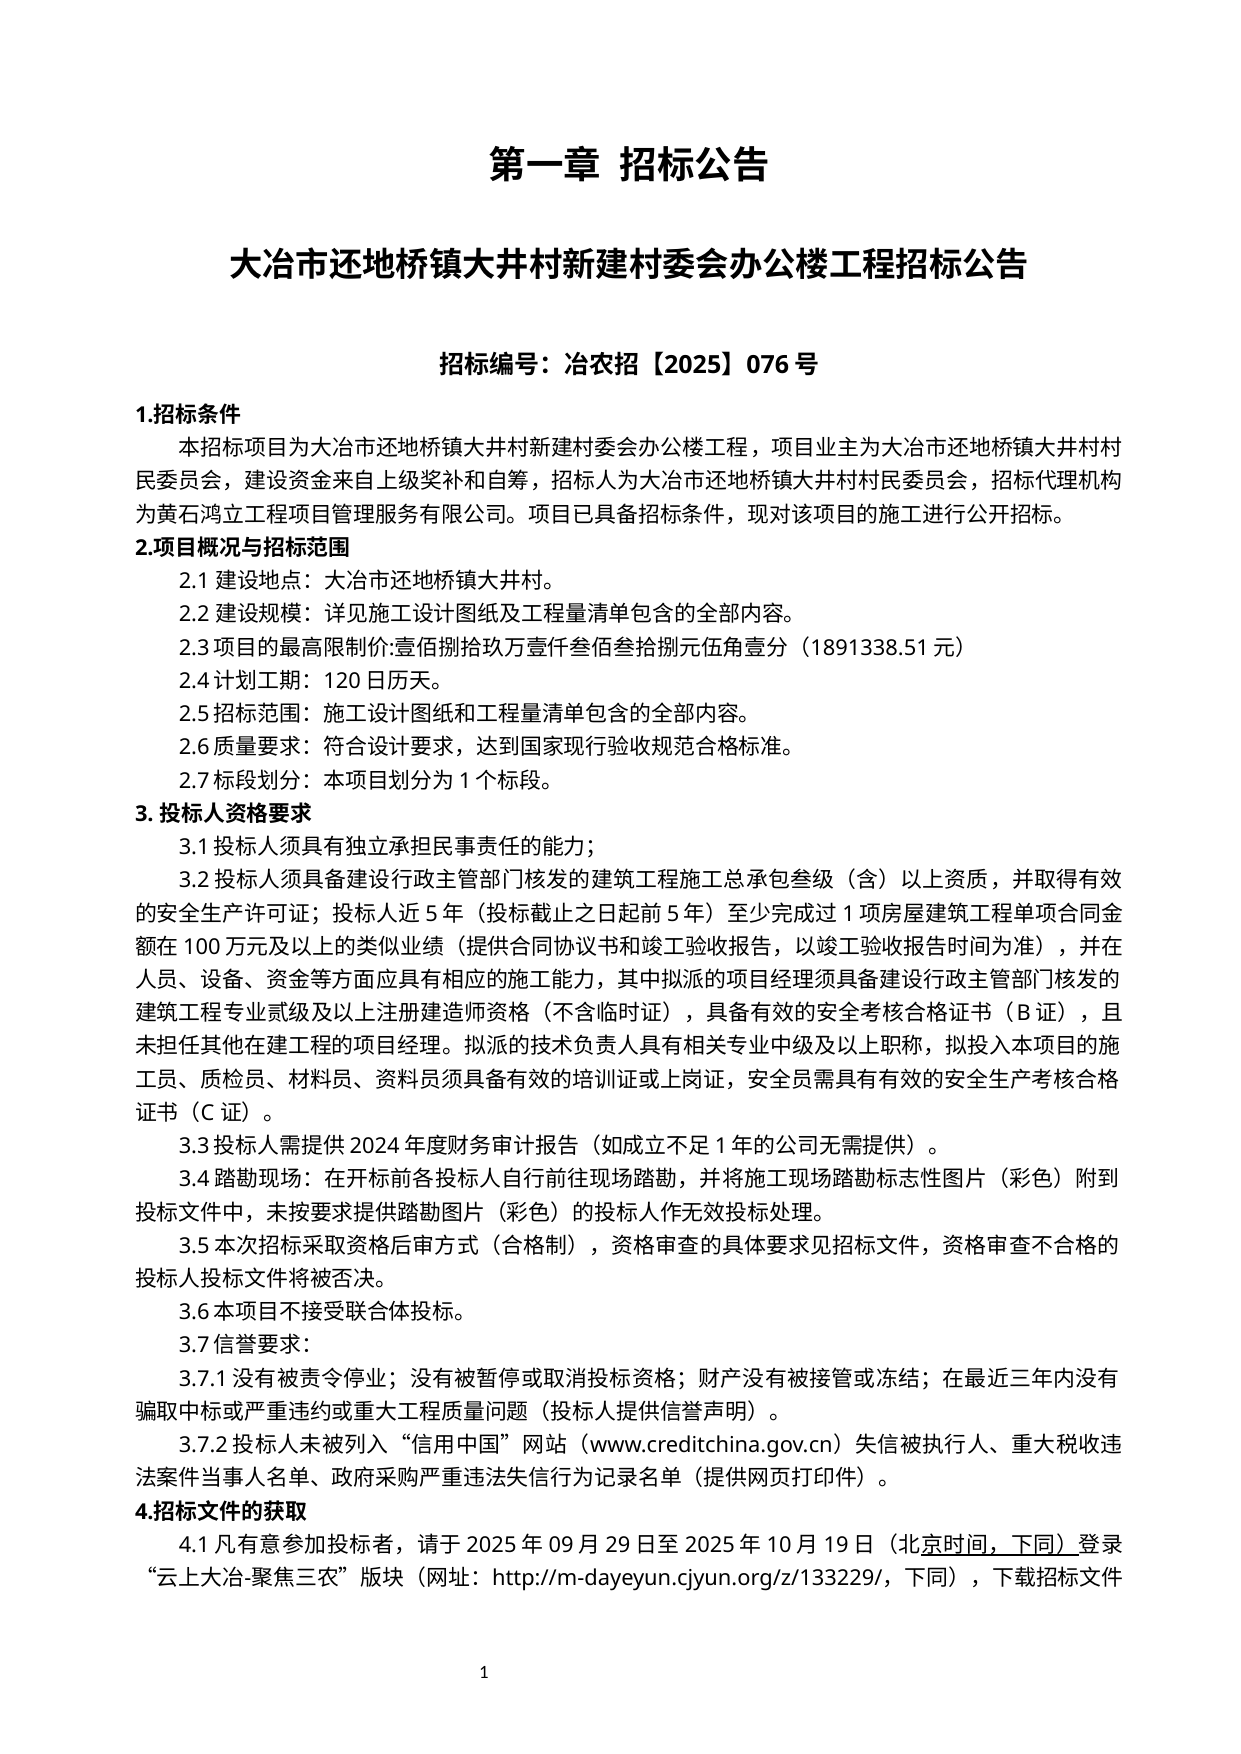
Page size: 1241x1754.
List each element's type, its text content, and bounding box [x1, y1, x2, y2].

text 2.7标段划分：本项目划分为1个标段。 [135, 762, 1123, 795]
text 招标编号：冶农招【2025】076号 [135, 330, 1123, 396]
text 3.7信誉要求： [135, 1327, 1123, 1360]
text 3.6本项目不接受联合体投标。 [135, 1293, 1123, 1327]
list 4.招标文件的获取 [135, 1493, 1123, 1526]
text 3.1投标人须具有独立承担民事责任的能力； [135, 828, 1123, 862]
list 2.项目概况与招标范围 [135, 529, 1123, 562]
list 1.招标条件 [135, 396, 1123, 429]
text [135, 1526, 1123, 1593]
text 本招标项目为大冶市还地桥镇大井村新建村委会办公楼工程，项目业主为大冶市还地桥镇大井村村民委员会，建设资金来自上级奖补和自筹，招标人为大冶市还地桥镇大井村村民委员会，招标代理机构为黄石鸿立工程项目管理服务有限公司。项目已具备招标条件，现对该项目的施工进行公开招标。 [135, 429, 1123, 529]
text 2.2 建设规模：详见施工设计图纸及工程量清单包含的全部内容。 [135, 596, 1123, 629]
text 2.3项目的最高限制价:壹佰捌拾玖万壹仟叁佰叁拾捌元伍角壹分（1891338.51元） [135, 629, 1123, 662]
text 3.7.2投标人未被列入“信用中国”网站（www.creditchina.gov.cn）失信被执行人、重大税收违法案件当事人名单、政府采购严重违法失信行为记录名单（提供网页打印件）。 [135, 1426, 1123, 1493]
list 3. 投标人资格要求 [135, 795, 1123, 828]
text 2.4计划工期：120日历天。 [135, 662, 1123, 695]
text 3.3投标人需提供2024年度财务审计报告（如成立不足1年的公司无需提供）。 [135, 1127, 1123, 1161]
text 3.7.1没有被责令停业；没有被暂停或取消投标资格；财产没有被接管或冻结；在最近三年内没有骗取中标或严重违约或重大工程质量问题（投标人提供信誉声明）。 [135, 1360, 1123, 1426]
text 2.6质量要求：符合设计要求，达到国家现行验收规范合格标准。 [135, 729, 1123, 762]
subtitle 招标公告 [135, 129, 1123, 196]
text 2.1 建设地点：大冶市还地桥镇大井村。 [135, 562, 1123, 596]
text 大冶市还地桥镇大井村新建村委会办公楼工程招标公告 [135, 229, 1123, 296]
text 2.5招标范围：施工设计图纸和工程量清单包含的全部内容。 [135, 695, 1123, 729]
text 3.5本次招标采取资格后审方式（合格制），资格审查的具体要求见招标文件，资格审查不合格的投标人投标文件将被否决。 [135, 1227, 1123, 1293]
text 3.4踏勘现场：在开标前各投标人自行前往现场踏勘，并将施工现场踏勘标志性图片（彩色）附到投标文件中，未按要求提供踏勘图片（彩色）的投标人作无效投标处理。 [135, 1161, 1123, 1227]
text 3.2投标人须具备建设行政主管部门核发的建筑工程施工总承包叁级（含）以上资质，并取得有效的安全生产许可证；投标人近5年（投标截止之日起前5年）至少完成过1项房屋建筑工程单项合同金额在100万元及以上的类似业绩（提供合同协议书和竣工验收报告，以竣工验收报告时间为准），并在人员、设备、资金等方面应具有相应的施工能力，其中拟派的项目经理须具备建设行政主管部门核发的建筑工程专业贰级及以上注册建造师资格（不含临时证），具备有效的安全考核合格证书（B证），且未担任其他在建工程的项目经理。拟派的技术负责人具有相关专业中级及以上职称，拟投入本项目的施工员、质检员、材料员、资料员须具备有效的培训证或上岗证，安全员需具有有效的安全生产考核合格证书（C 证）。 [135, 862, 1123, 1127]
